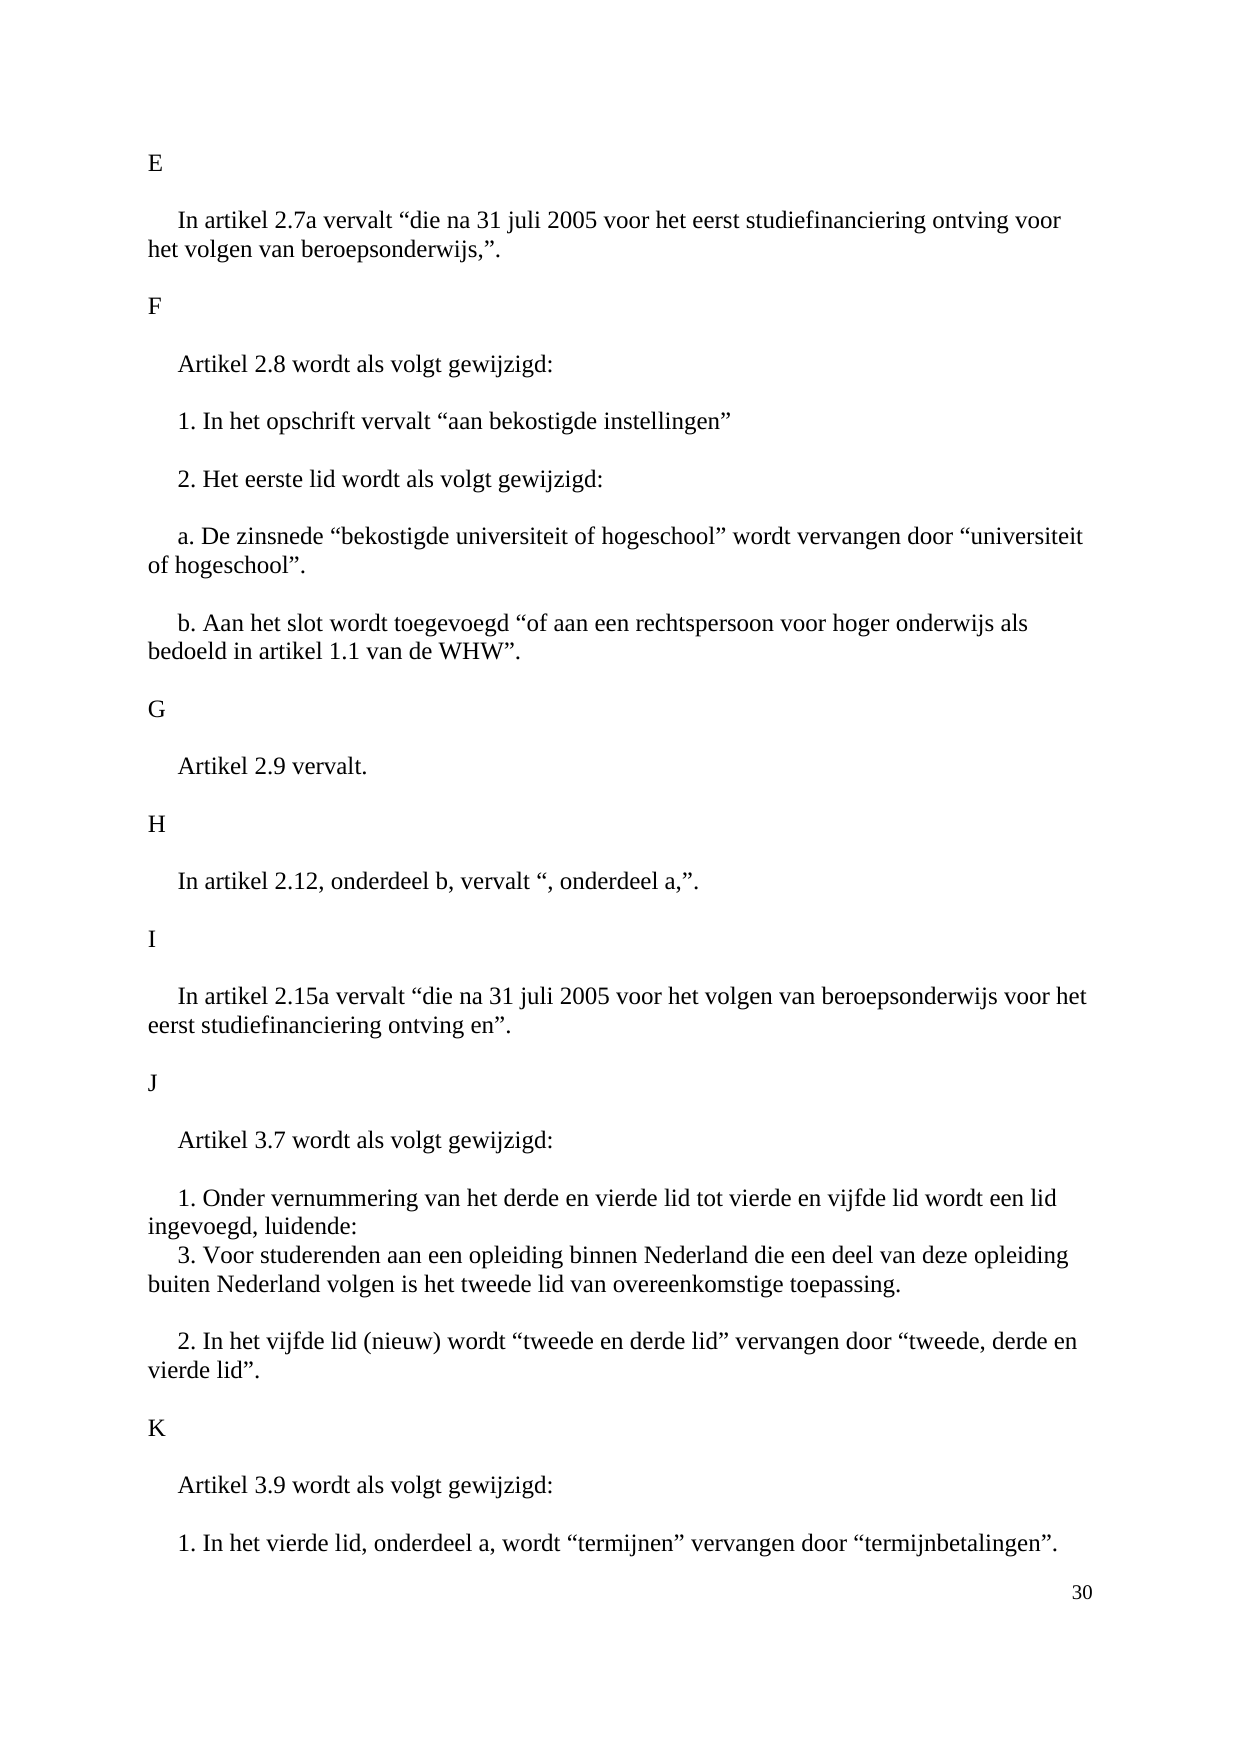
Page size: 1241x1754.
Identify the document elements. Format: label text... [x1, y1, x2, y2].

text J [148, 1068, 1092, 1096]
text In artikel 2.12, onderdeel b, vervalt “, onderdeel a,”. [148, 866, 1092, 895]
text a. De zinsnede “bekostigde universiteit of hogeschool” wordt vervangen door “universiteit of hogeschool”. [148, 521, 1092, 579]
text b. Aan het slot wordt toegevoegd “of aan een rechtspersoon voor hoger onderwijs als bedoeld in artikel 1.1 van de WHW”. [148, 608, 1092, 665]
text 2. In het vijfde lid (nieuw) wordt “tweede en derde lid” vervangen door “tweede, derde en vierde lid”. [148, 1326, 1092, 1384]
text H [148, 809, 1092, 838]
text 1. In het opschrift vervalt “aan bekostigde instellingen” [148, 406, 1092, 435]
text In artikel 2.7a vervalt “die na 31 juli 2005 voor het eerst studiefinanciering ontving voor het volgen van beroepsonderwijs,”. [148, 205, 1092, 263]
text In artikel 2.15a vervalt “die na 31 juli 2005 voor het volgen van beroepsonderwijs voor het eerst studiefinanciering ontving en”. [148, 981, 1092, 1039]
text Artikel 2.8 wordt als volgt gewijzigd: [148, 349, 1092, 378]
text Artikel 2.9 vervalt. [148, 751, 1092, 780]
text E [148, 148, 1092, 176]
text K [148, 1413, 1092, 1441]
text 3. Voor studerenden aan een opleiding binnen Nederland die een deel van deze opleiding buiten Nederland volgen is het tweede lid van overeenkomstige toepassing. [148, 1240, 1092, 1298]
text Artikel 3.9 wordt als volgt gewijzigd: [148, 1470, 1092, 1499]
text I [148, 924, 1092, 953]
text 1. Onder vernummering van het derde en vierde lid tot vierde en vijfde lid wordt een lid ingevoegd, luidende: [148, 1183, 1092, 1240]
text F [148, 291, 1092, 320]
text G [148, 694, 1092, 723]
text 1. In het vierde lid, onderdeel a, wordt “termijnen” vervangen door “termijnbetalingen”. [148, 1528, 1092, 1556]
text 2. Het eerste lid wordt als volgt gewijzigd: [148, 464, 1092, 493]
text Artikel 3.7 wordt als volgt gewijzigd: [148, 1125, 1092, 1154]
